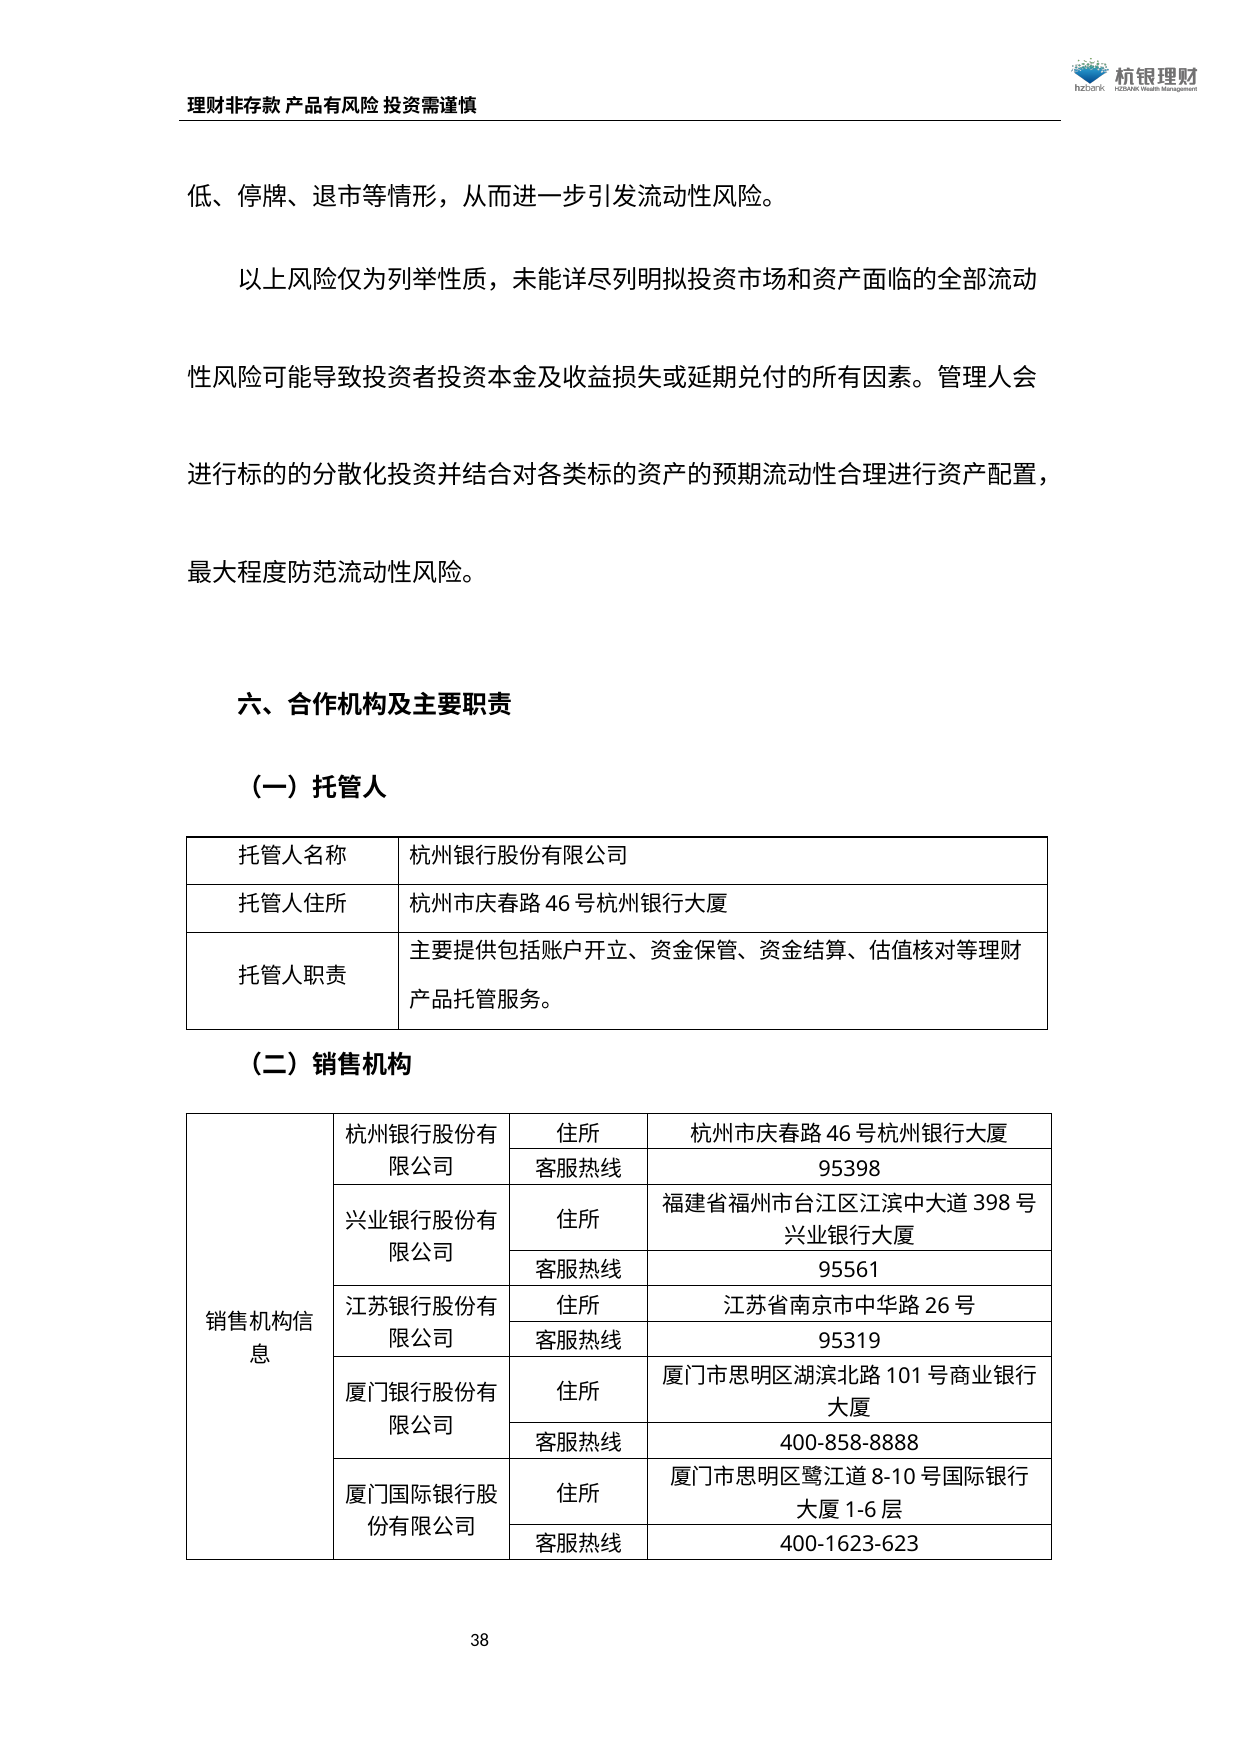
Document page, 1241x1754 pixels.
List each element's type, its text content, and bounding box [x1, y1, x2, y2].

table_header 杭州市庆春路46号杭州银行大厦 [648, 1114, 1051, 1148]
picture [1027, 0, 1240, 151]
table_cell 主要提供包括账户开立、资金保管、资金结算、估值核对等理财产品托管服务。 [399, 933, 1047, 1029]
table_header 托管人名称 [187, 838, 398, 884]
table_cell 福建省福州市台江区江滨中大道398号兴业银行大厦 [648, 1185, 1051, 1250]
table_cell 客服热线 [510, 1525, 647, 1559]
list 托管人 [187, 753, 1053, 818]
table_cell 厦门国际银行股份有限公司 [334, 1459, 509, 1559]
table_cell 客服热线 [510, 1423, 647, 1457]
table_cell 住所 [510, 1357, 647, 1422]
table_cell 住所 [510, 1185, 647, 1250]
table_cell 客服热线 [510, 1149, 647, 1184]
table_cell 95319 [648, 1322, 1051, 1356]
list 销售机构 [187, 1030, 1053, 1095]
table_cell 江苏省南京市中华路26号 [648, 1286, 1051, 1321]
table_cell 兴业银行股份有限公司 [334, 1185, 509, 1285]
table_cell 客服热线 [510, 1322, 647, 1356]
table_cell 托管人职责 [187, 933, 398, 1029]
table_cell 400-1623-623 [648, 1525, 1051, 1559]
table_cell 住所 [510, 1286, 647, 1321]
table_cell 托管人住所 [187, 885, 398, 932]
table_header 销售机构信息 [187, 1114, 333, 1559]
table_header 杭州银行股份有限公司 [334, 1114, 509, 1184]
table_cell 400-858-8888 [648, 1423, 1051, 1457]
list 以上风险仅为列举性质，未能详尽列明拟投资市场和资产面临的全部流动性风险可能导致投资者投资本金及收益损失或延期兑付的所有因素。管理人会进行标的的分散化投资并结合对各类标的资产的预期流动性合理进行资产配置，最大程度防范流动性风险。 [187, 245, 1053, 603]
table_cell 客服热线 [510, 1251, 647, 1285]
table_cell 厦门市思明区鹭江道8-10号国际银行大厦1-6层 [648, 1459, 1051, 1523]
table_cell 95398 [648, 1149, 1051, 1184]
table_cell 厦门市思明区湖滨北路101号商业银行大厦 [648, 1357, 1051, 1422]
table_cell 住所 [510, 1459, 647, 1523]
table_header 住所 [510, 1114, 647, 1148]
table_cell 江苏银行股份有限公司 [334, 1286, 509, 1356]
table_cell 95561 [648, 1251, 1051, 1285]
table_cell 厦门银行股份有限公司 [334, 1357, 509, 1457]
list 合作机构及主要职责 [187, 670, 1053, 735]
table_cell 杭州市庆春路46号杭州银行大厦 [399, 885, 1047, 932]
table_header 杭州银行股份有限公司 [399, 838, 1047, 884]
